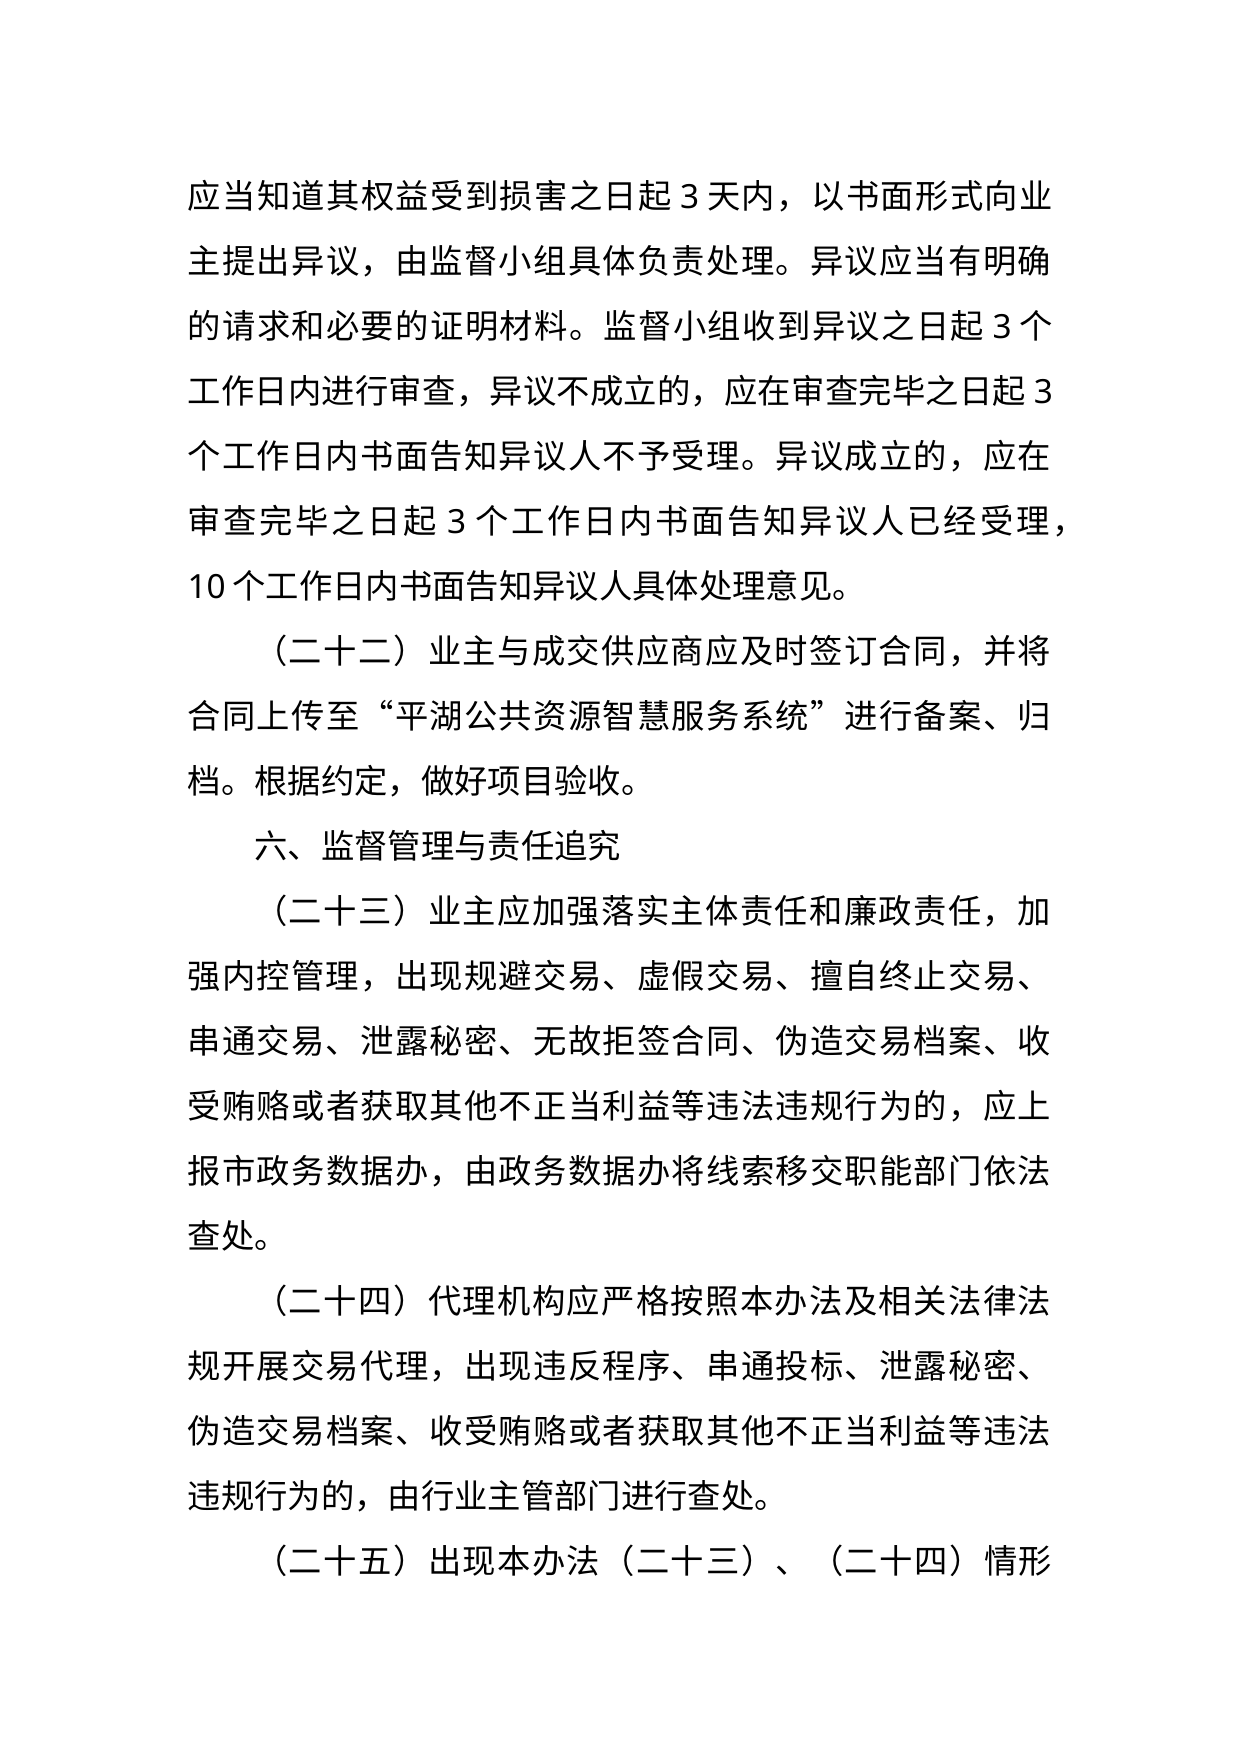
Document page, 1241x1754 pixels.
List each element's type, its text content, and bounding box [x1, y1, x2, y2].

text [187, 162, 1053, 617]
text 六、监督管理与责任追究 [187, 812, 1053, 877]
text （二十四）代理机构应严格按照本办法及相关法律法规开展交易代理，出现违反程序、串通投标、泄露秘密、伪造交易档案、收受贿赂或者获取其他不正当利益等违法违规行为的，由行业主管部门进行查处。 [187, 1267, 1053, 1527]
text （二十三）业主应加强落实主体责任和廉政责任，加强内控管理，出现规避交易、虚假交易、擅自终止交易、串通交易、泄露秘密、无故拒签合同、伪造交易档案、收受贿赂或者获取其他不正当利益等违法违规行为的，应上报市政务数据办，由政务数据办将线索移交职能部门依法查处。 [187, 877, 1053, 1267]
text （二十二）业主与成交供应商应及时签订合同，并将合同上传至“平湖公共资源智慧服务系统”进行备案、归档。根据约定，做好项目验收。 [187, 617, 1053, 812]
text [187, 1527, 1053, 1592]
